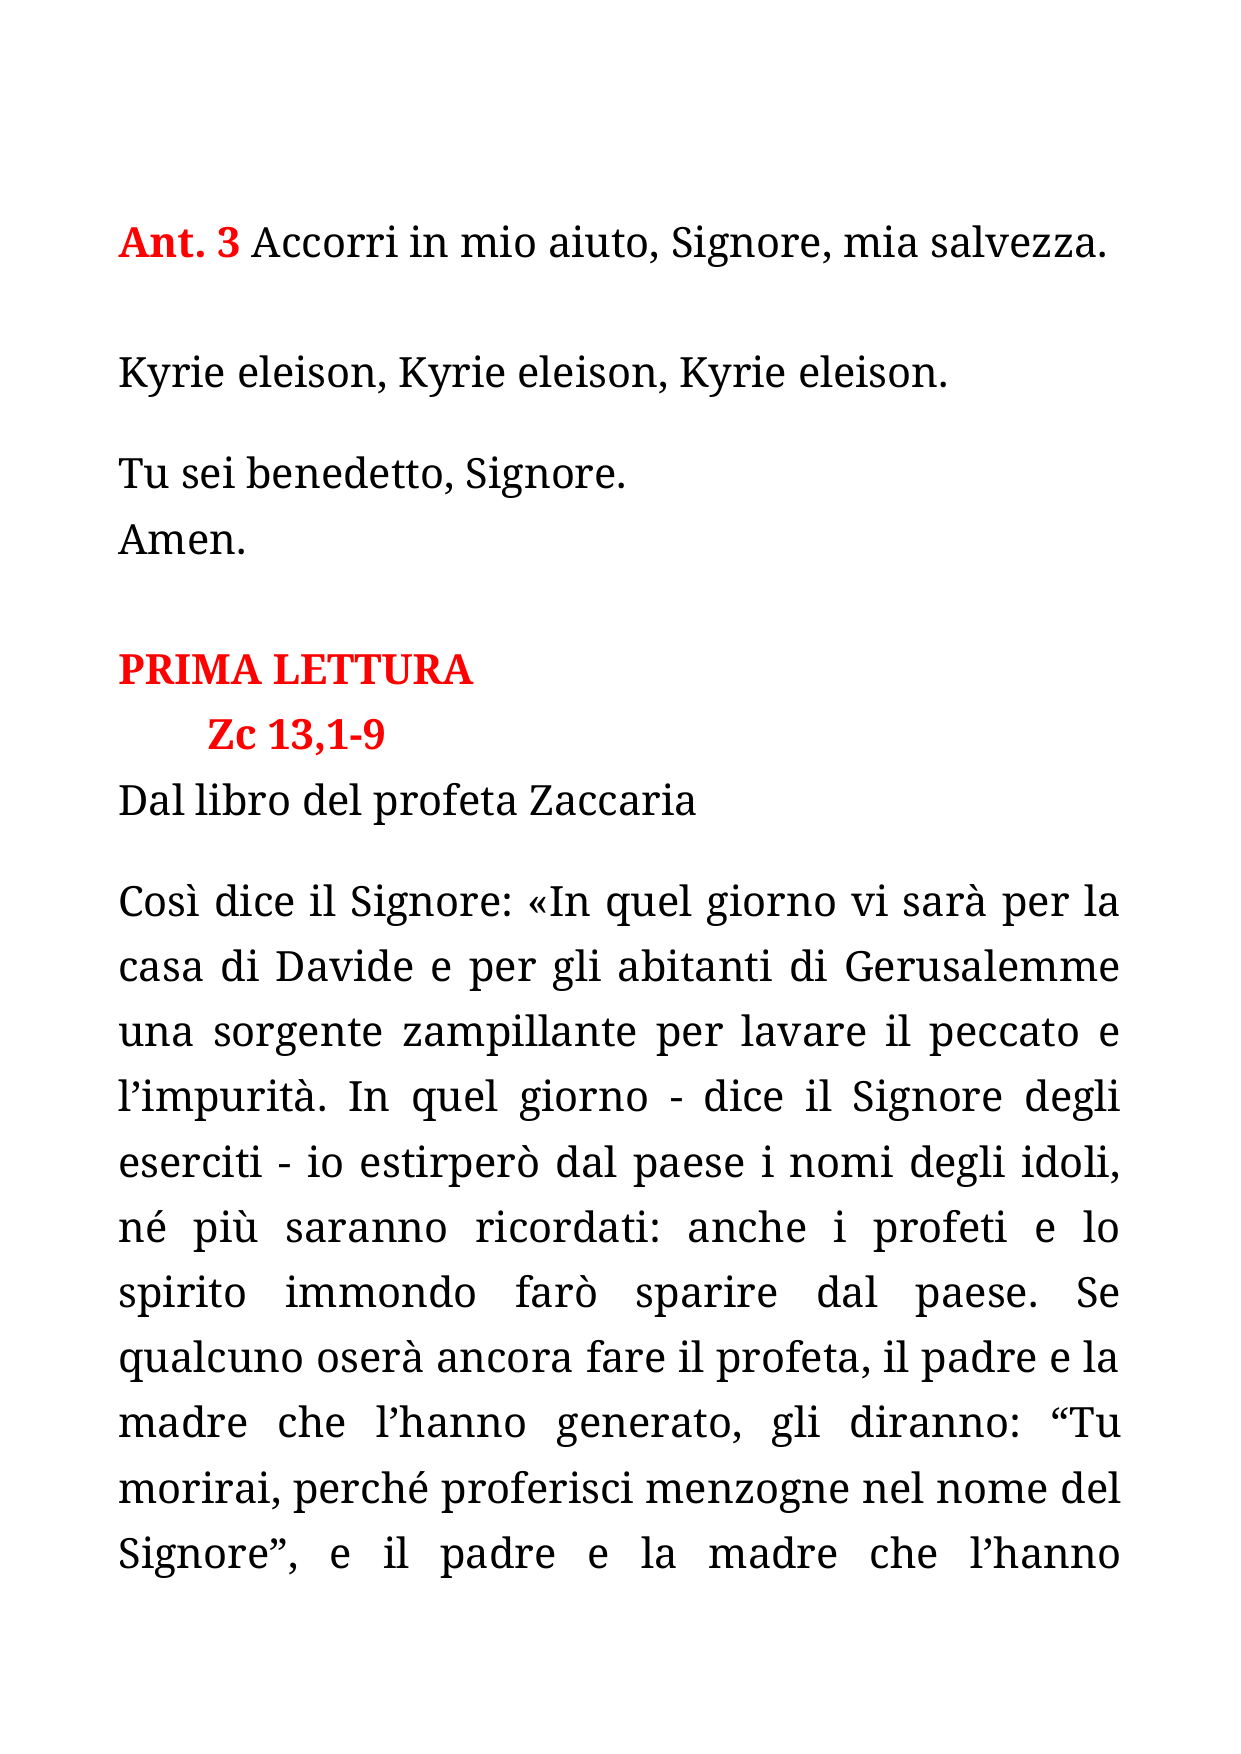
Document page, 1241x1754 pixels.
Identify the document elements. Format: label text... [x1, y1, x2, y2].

text PRIMA LETTURA Zc 13,1-9 [118, 640, 1122, 762]
text Tu sei benedetto, Signore. [118, 444, 1122, 501]
text Amen. [118, 509, 1122, 566]
text Dal libro del profeta Zaccaria [118, 770, 1122, 827]
text Ant. 3 Accorri in mio aiuto, Signore, mia salvezza. [118, 213, 1122, 269]
text Kyrie eleison, Kyrie eleison, Kyrie eleison. [118, 343, 1122, 400]
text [118, 872, 1122, 1580]
